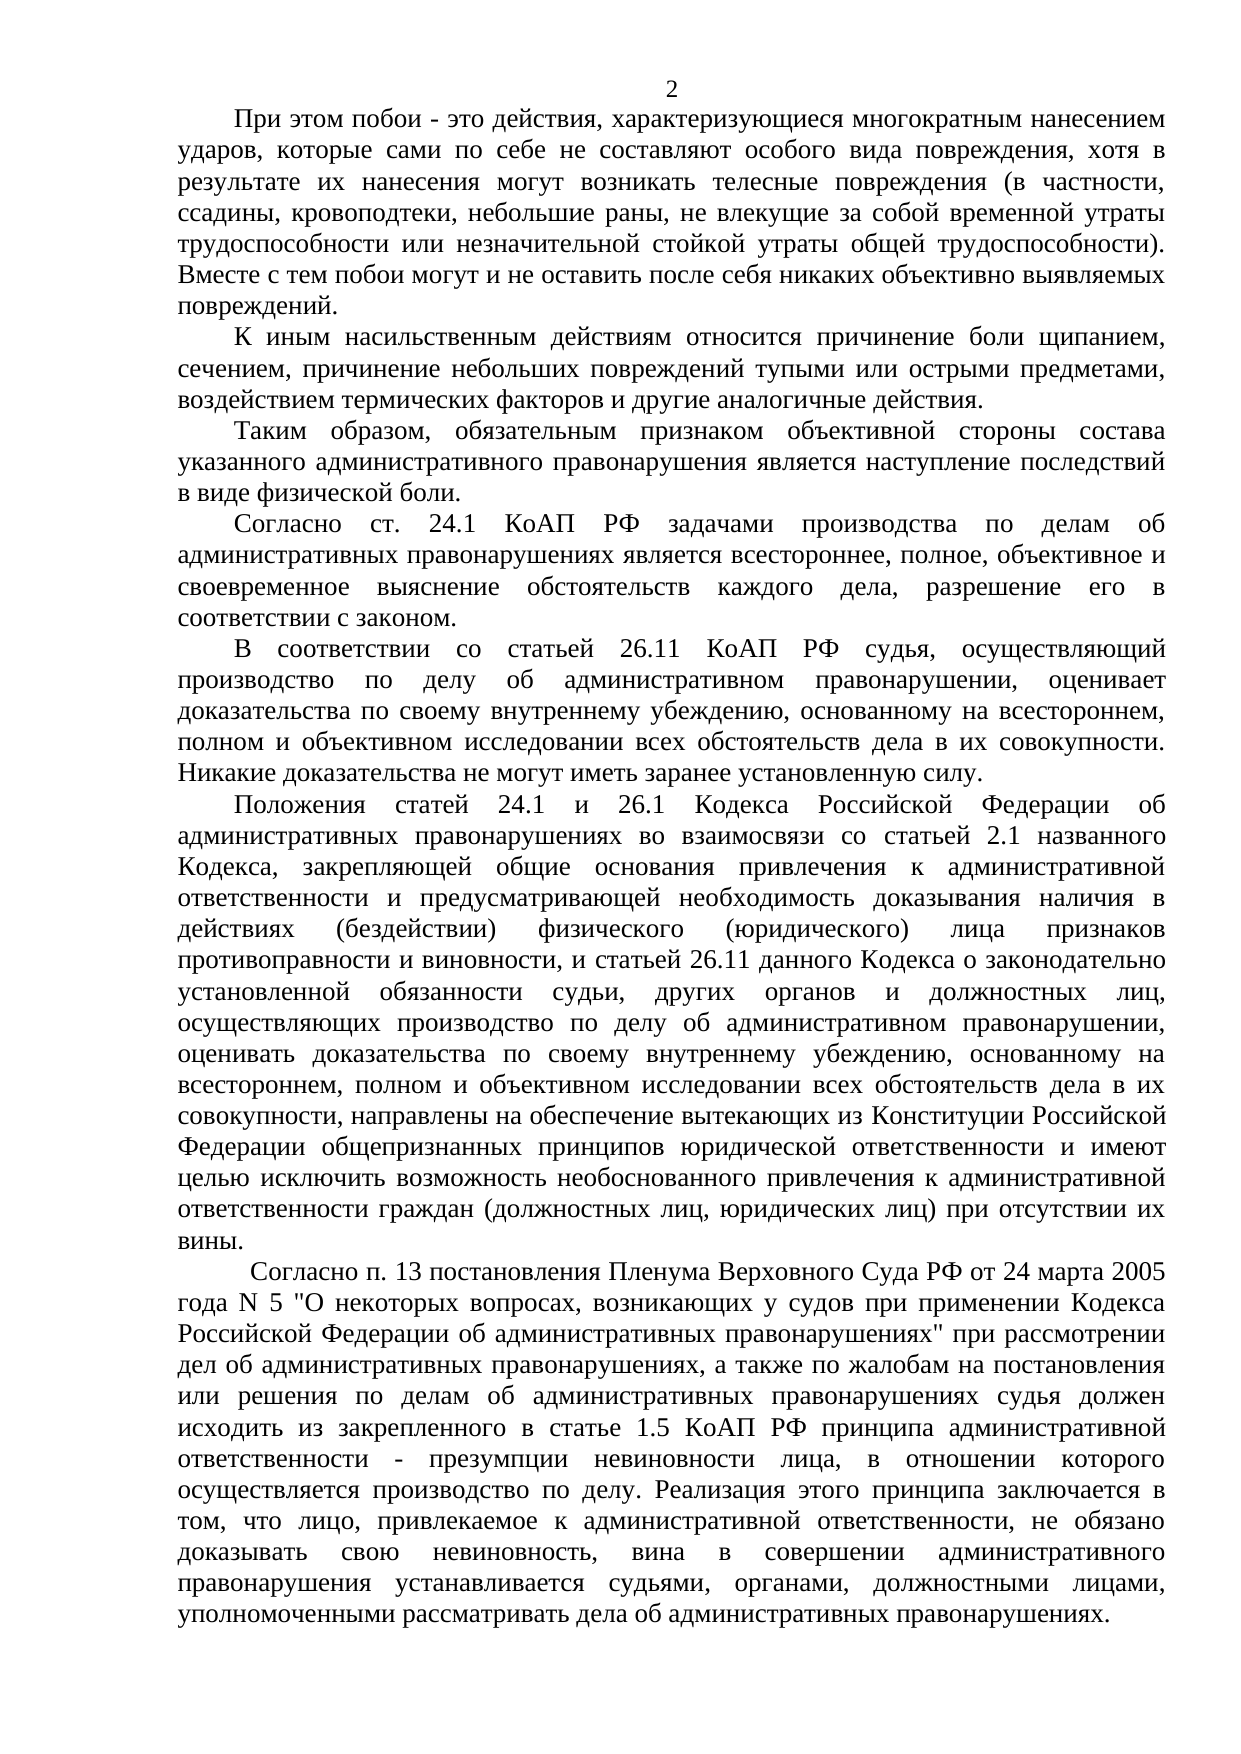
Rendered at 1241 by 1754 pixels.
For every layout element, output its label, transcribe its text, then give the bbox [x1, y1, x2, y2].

text В соответствии со статьей 26.11 КоАП РФ судья, осуществляющий производство по делу об административном правонарушении, оценивает доказательства по своему внутреннему убеждению, основанному на всестороннем, полном и объективном исследовании всех обстоятельств дела в их совокупности. Никакие доказательства не могут иметь заранее установленную силу. [177, 632, 1167, 788]
text Согласно п. 13 постановления Пленума Верховного Суда РФ от 24 марта 2005 года N 5 "О некоторых вопросах, возникающих у судов при применении Кодекса Российской Федерации об административных правонарушениях" при рассмотрении дел об административных правонарушениях, а также по жалобам на постановления или решения по делам об административных правонарушениях судья должен исходить из закрепленного в статье 1.5 КоАП РФ принципа административной ответственности - презумпции невиновности лица, в отношении которого осуществляется производство по делу. Реализация этого принципа заключается в том, что лицо, привлекаемое к административной ответственности, не обязано доказывать свою невиновность, вина в совершении административного правонарушения устанавливается судьями, органами, должностными лицами, уполномоченными рассматривать дела об административных правонарушениях. [177, 1255, 1167, 1629]
text Согласно ст. 24.1 КоАП РФ задачами производства по делам об административных правонарушениях является всестороннее, полное, объективное и своевременное выяснение обстоятельств каждого дела, разрешение его в соответствии с законом. [177, 507, 1167, 632]
text К иным насильственным действиям относится причинение боли щипанием, сечением, причинение небольших повреждений тупыми или острыми предметами, воздействием термических факторов и другие аналогичные действия. [177, 321, 1167, 414]
text Таким образом, обязательным признаком объективной стороны состава указанного административного правонарушения является наступление последствий в виде физической боли. [177, 414, 1167, 507]
text При этом побои - это действия, характеризующиеся многократным нанесением ударов, которые сами по себе не составляют особого вида повреждения, хотя в результате их нанесения могут возникать телесные повреждения (в частности, ссадины, кровоподтеки, небольшие раны, не влекущие за собой временной утраты трудоспособности или незначительной стойкой утраты общей трудоспособности). Вместе с тем побои могут и не оставить после себя никаких объективно выявляемых повреждений. [177, 102, 1167, 321]
text Положения статей 24.1 и 26.1 Кодекса Российской Федерации об административных правонарушениях во взаимосвязи со статьей 2.1 названного Кодекса, закрепляющей общие основания привлечения к административной ответственности и предусматривающей необходимость доказывания наличия в действиях (бездействии) физического (юридического) лица признаков противоправности и виновности, и статьей 26.11 данного Кодекса о законодательно установленной обязанности судьи, других органов и должностных лиц, осуществляющих производство по делу об административном правонарушении, оценивать доказательства по своему внутреннему убеждению, основанному на всестороннем, полном и объективном исследовании всех обстоятельств дела в их совокупности, направлены на обеспечение вытекающих из Конституции Российской Федерации общепризнанных принципов юридической ответственности и имеют целью исключить возможность необоснованного привлечения к административной ответственности граждан (должностных лиц, юридических лиц) при отсутствии их вины. [177, 788, 1167, 1255]
